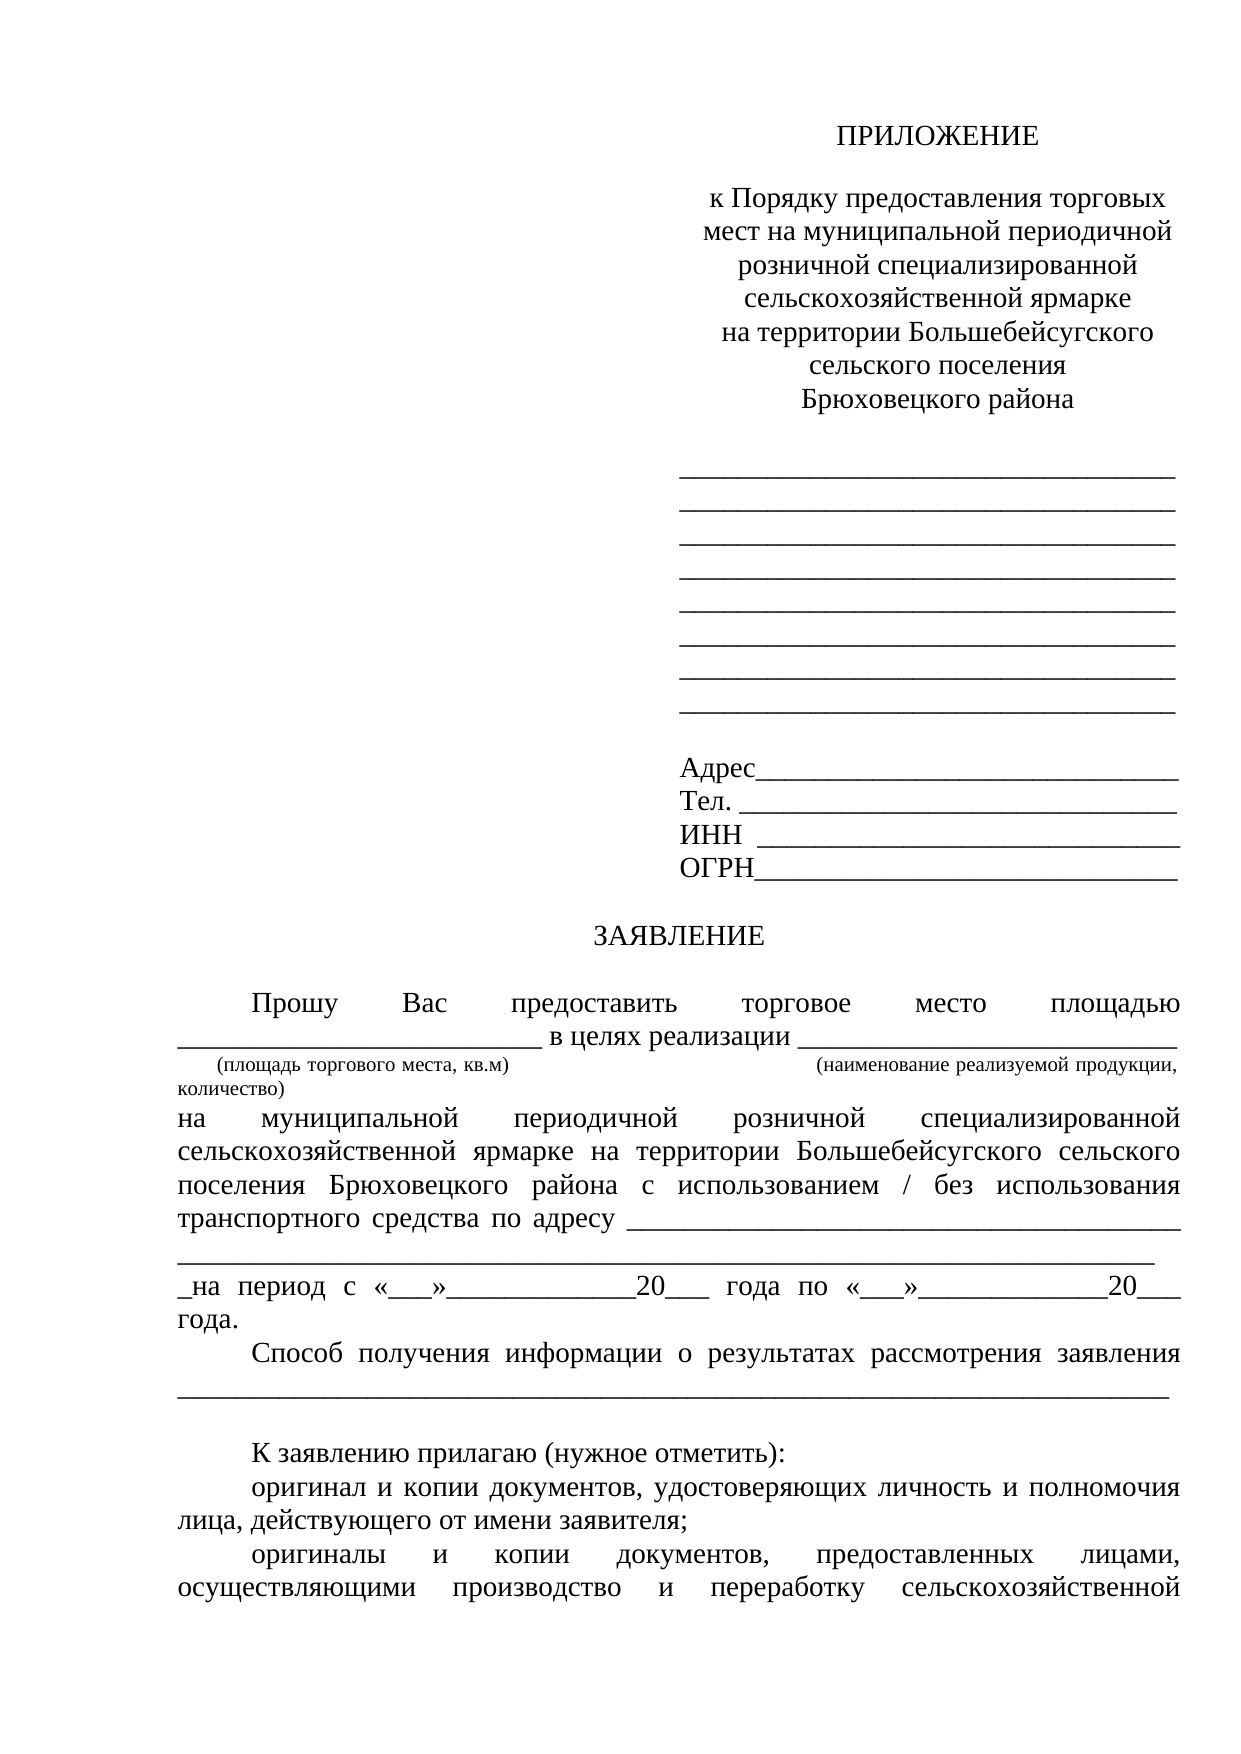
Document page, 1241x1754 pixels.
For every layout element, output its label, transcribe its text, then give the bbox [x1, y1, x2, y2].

text __________________________________ [620, 549, 1181, 582]
text __________________________________ [620, 649, 1181, 683]
text ПРИЛОЖЕНИЕ [694, 118, 1181, 152]
text (площадь торгового места, кв.м) (наименование реализуемой продукции, количество) [177, 1052, 1181, 1100]
text Прошу Вас предоставить торговое место площадью _________________________ в целях реализации __________________________ [177, 985, 1181, 1052]
text Тел. ______________________________ [620, 783, 1181, 817]
text Способ получения информации о результатах рассмотрения заявления ____________________________________________________________________ [177, 1335, 1181, 1402]
text __________________________________ [620, 448, 1181, 482]
text к Порядку предоставления торговых мест на муниципальной периодичной [694, 180, 1181, 247]
text __________________________________ [620, 482, 1181, 515]
text __________________________________ [620, 616, 1181, 649]
text розничной специализированной сельскохозяйственной ярмарке [694, 247, 1181, 314]
text К заявлению прилагаю (нужное отметить): [177, 1435, 1181, 1469]
text оригинал и копии документов, удостоверяющих личность и полномочия лица, действующего от имени заявителя; [177, 1469, 1181, 1536]
text Брюховецкого района [694, 381, 1181, 414]
text на территории Большебейсугского сельского поселения [694, 314, 1181, 381]
text ОГРН_____________________________ [620, 851, 1181, 884]
text ЗАЯВЛЕНИЕ [177, 918, 1181, 951]
text __________________________________ [620, 683, 1181, 716]
text на муниципальной периодичной розничной специализированной сельскохозяйственной ярмарке на территории Большебейсугского сельского поселения Брюховецкого района с использованием / без использования транспортного средства по адресу ______________________________________ ____________________________________________________________________на период с «___»_____________20___ года по «___»_____________20___ года. [177, 1100, 1181, 1335]
text Адрес_____________________________ [620, 750, 1181, 783]
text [177, 1536, 1181, 1603]
text __________________________________ [620, 582, 1181, 616]
text __________________________________ [620, 515, 1181, 549]
text ИНН _____________________________ [620, 817, 1181, 851]
